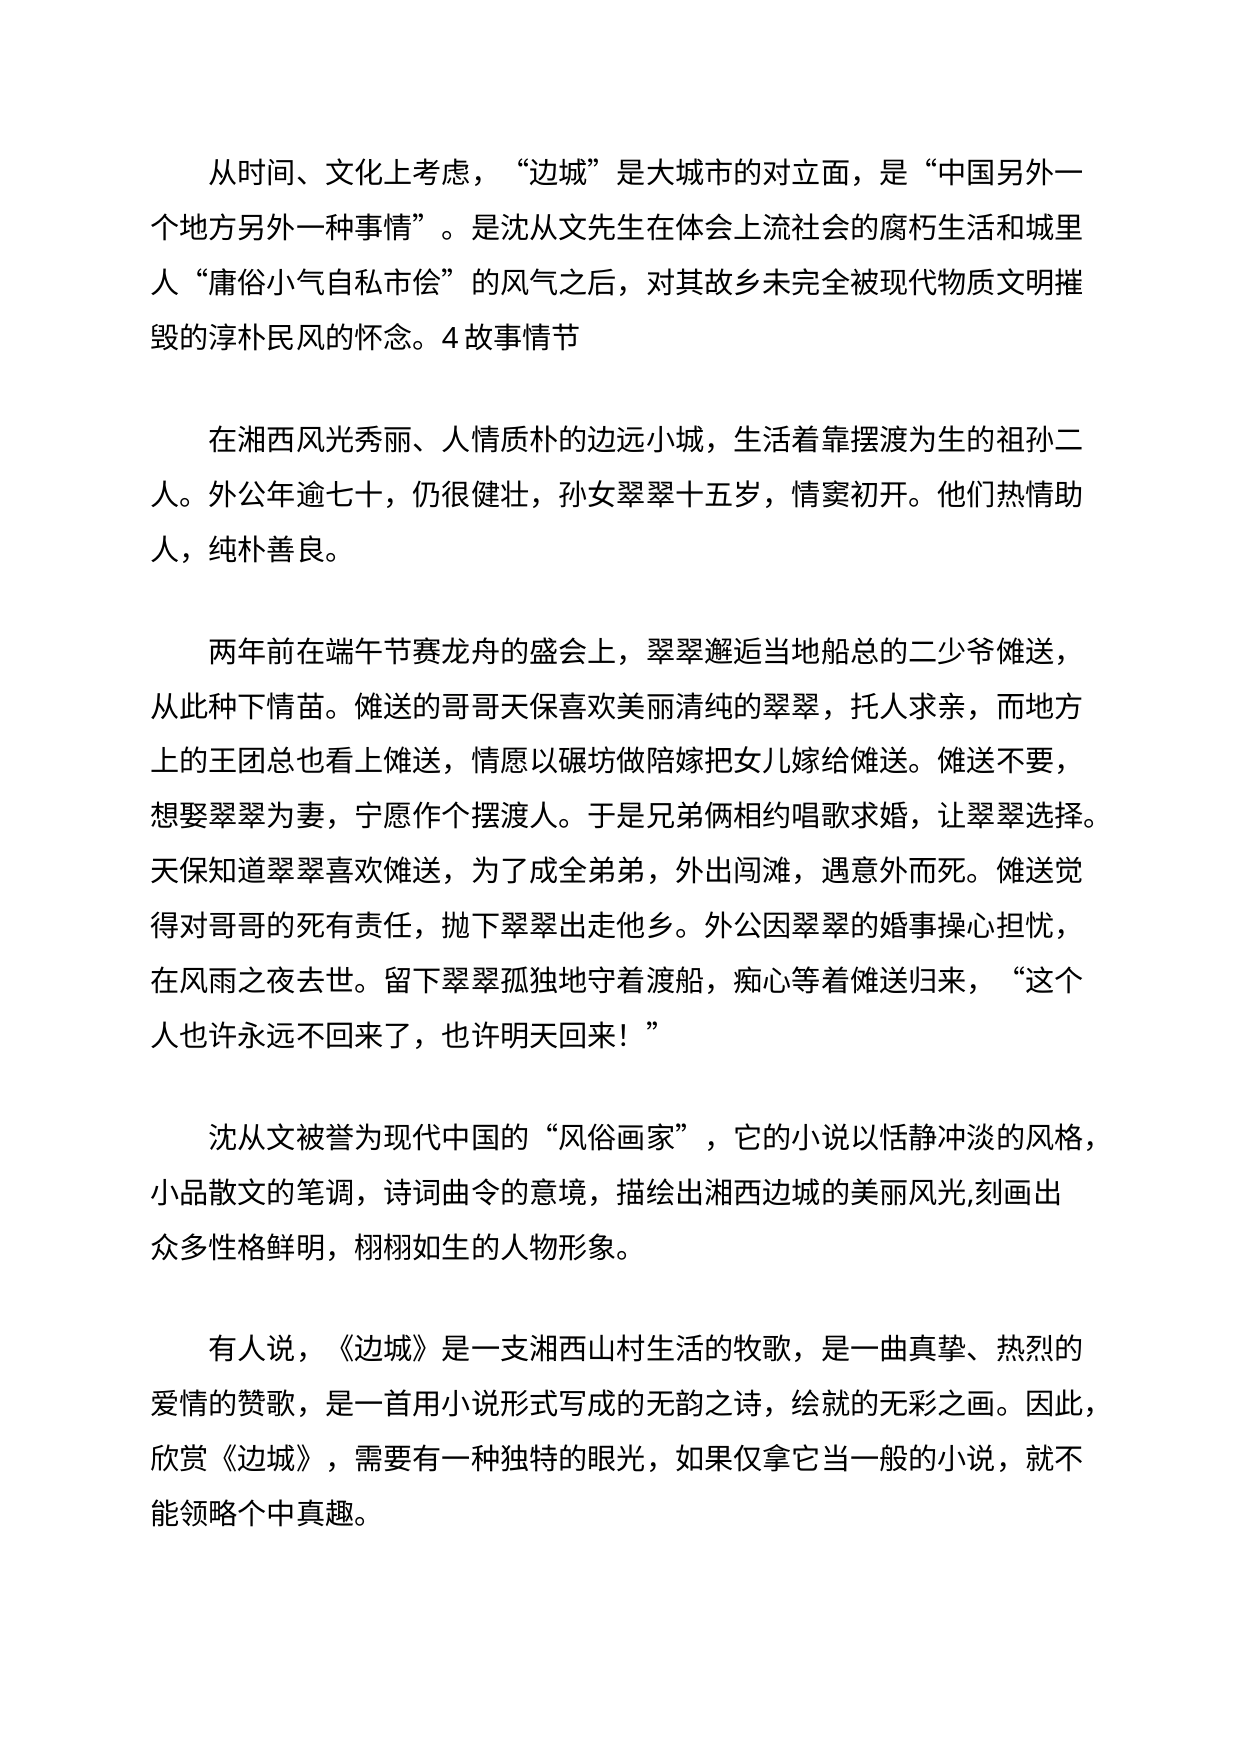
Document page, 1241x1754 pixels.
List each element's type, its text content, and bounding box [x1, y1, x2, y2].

text 沈从文被誉为现代中国的“风俗画家”，它的小说以恬静冲淡的风格，小品散文的笔调，诗词曲令的意境，描绘出湘西边城的美丽风光,刻画出众多性格鲜明，栩栩如生的人物形象。 [150, 1114, 1090, 1266]
text 从时间、文化上考虑，“边城”是大城市的对立面，是“中国另外一个地方另外一种事情”。是沈从文先生在体会上流社会的腐朽生活和城里人“庸俗小气自私市侩”的风气之后，对其故乡未完全被现代物质文明摧毁的淳朴民风的怀念。4故事情节 [150, 150, 1090, 357]
text 有人说，《边城》是一支湘西山村生活的牧歌，是一曲真挚、热烈的爱情的赞歌，是一首用小说形式写成的无韵之诗，绘就的无彩之画。因此，欣赏《边城》，需要有一种独特的眼光，如果仅拿它当一般的小说，就不能领略个中真趣。 [150, 1326, 1090, 1533]
text 在湘西风光秀丽、人情质朴的边远小城，生活着靠摆渡为生的祖孙二人。外公年逾七十，仍很健壮，孙女翠翠十五岁，情窦初开。他们热情助人，纯朴善良。 [150, 417, 1090, 569]
text 两年前在端午节赛龙舟的盛会上，翠翠邂逅当地船总的二少爷傩送，从此种下情苗。傩送的哥哥天保喜欢美丽清纯的翠翠，托人求亲，而地方上的王团总也看上傩送，情愿以碾坊做陪嫁把女儿嫁给傩送。傩送不要，想娶翠翠为妻，宁愿作个摆渡人。于是兄弟俩相约唱歌求婚，让翠翠选择。天保知道翠翠喜欢傩送，为了成全弟弟，外出闯滩，遇意外而死。傩送觉得对哥哥的死有责任，抛下翠翠出走他乡。外公因翠翠的婚事操心担忧，在风雨之夜去世。留下翠翠孤独地守着渡船，痴心等着傩送归来，“这个人也许永远不回来了，也许明天回来！” [150, 628, 1090, 1055]
